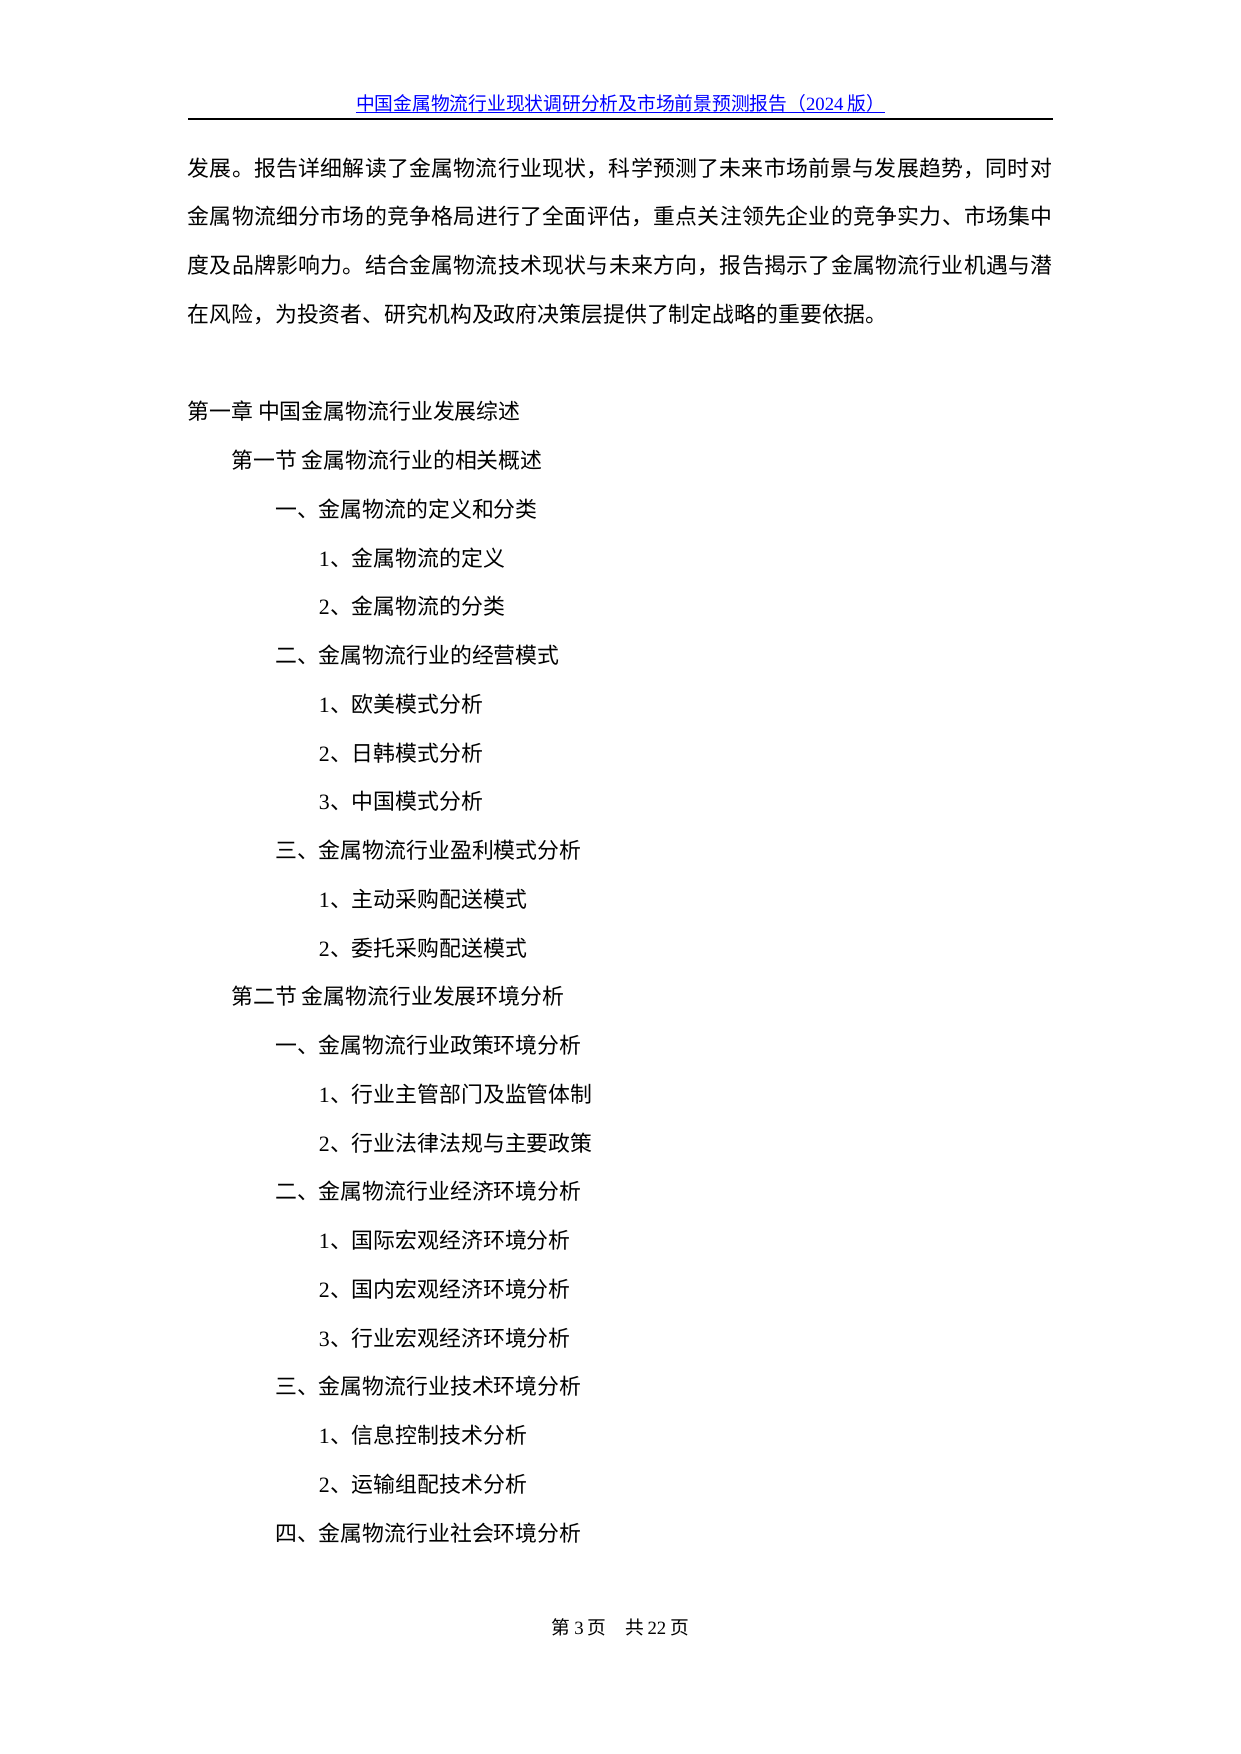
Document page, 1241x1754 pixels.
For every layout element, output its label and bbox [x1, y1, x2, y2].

text [187, 150, 1053, 1548]
